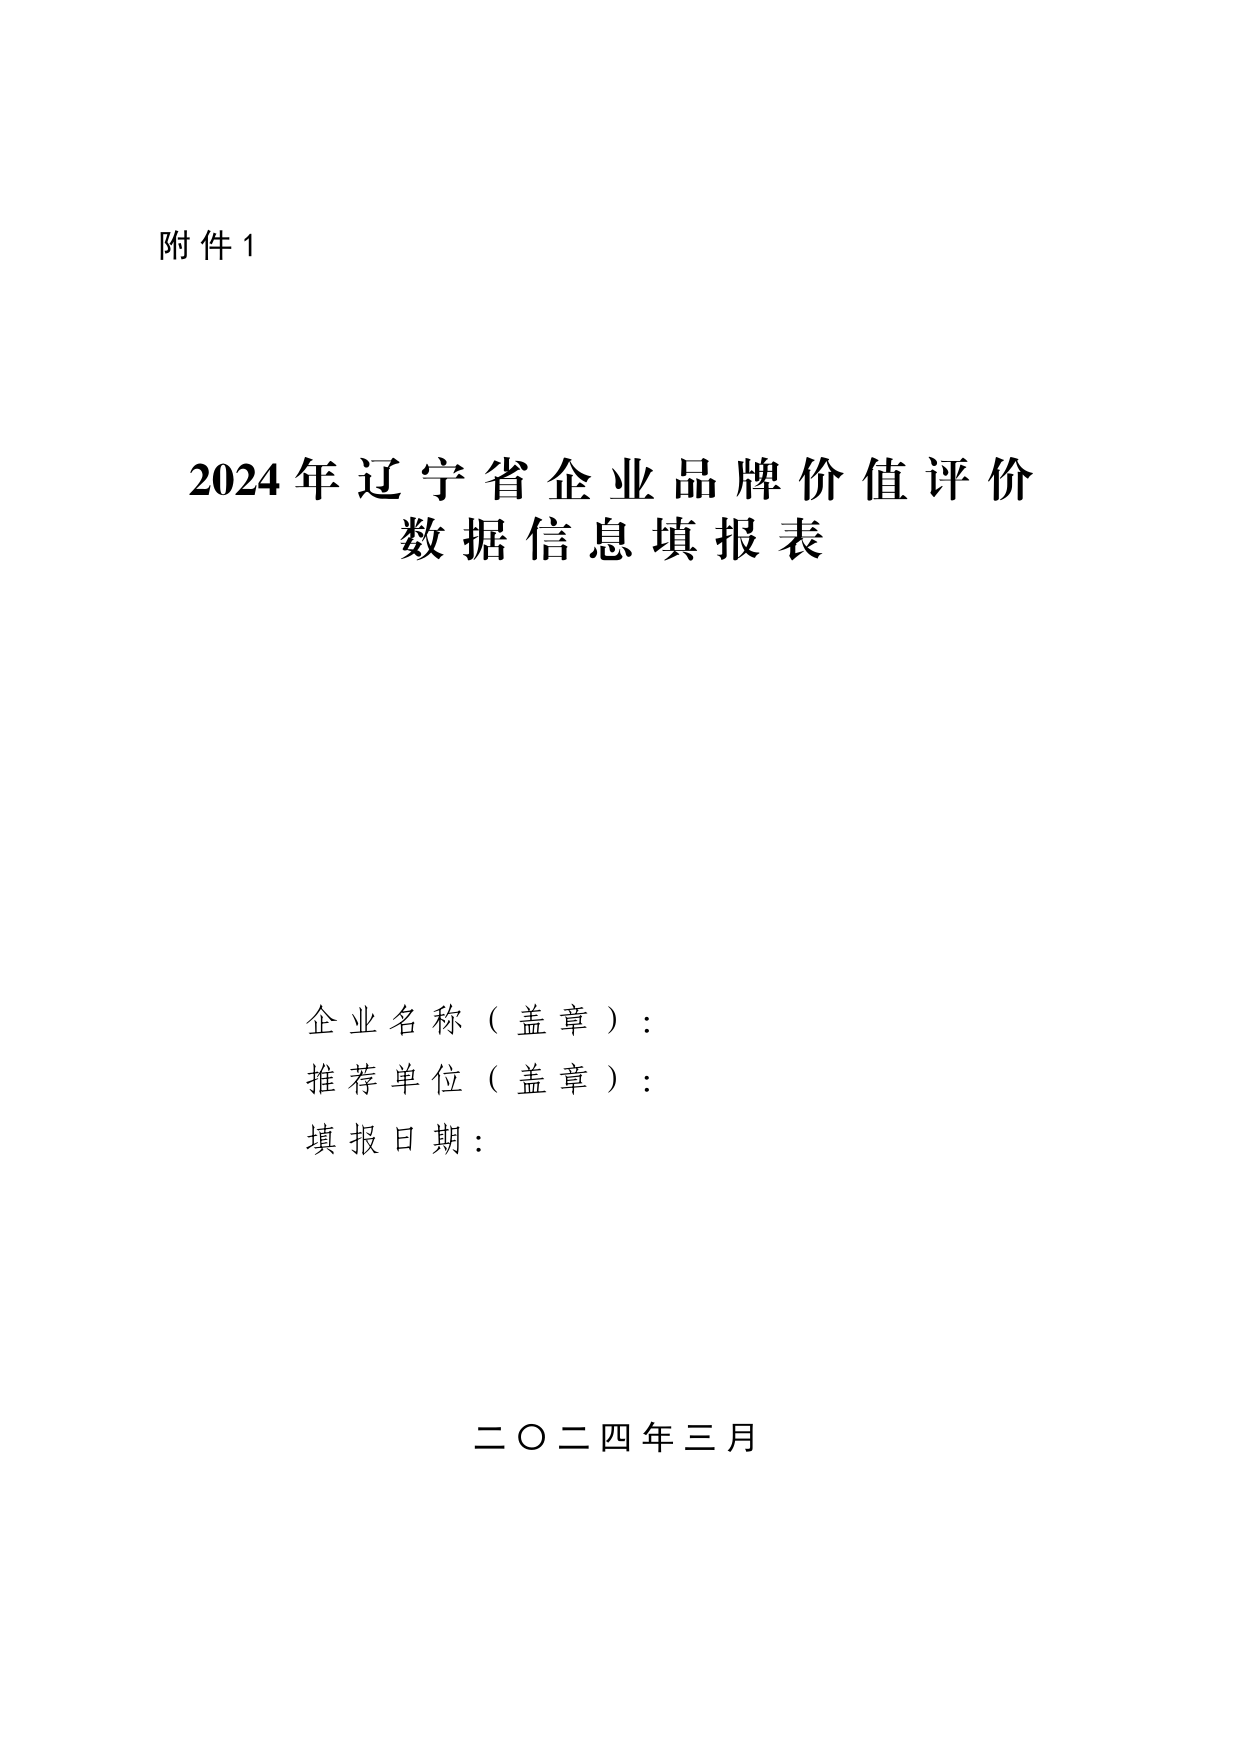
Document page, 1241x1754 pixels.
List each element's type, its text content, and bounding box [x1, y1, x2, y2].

text 2024年辽宁省企业品牌价值评价 [157, 452, 1083, 511]
text 数据信息填报表 [157, 511, 1083, 571]
text 填报日期： [157, 1107, 1083, 1167]
text 推荐单位（盖章）： [157, 1048, 1083, 1107]
text 附件1 [157, 213, 1083, 273]
text 二〇二四年三月 [157, 1405, 1083, 1465]
text 企业名称（盖章）： [157, 988, 1083, 1048]
